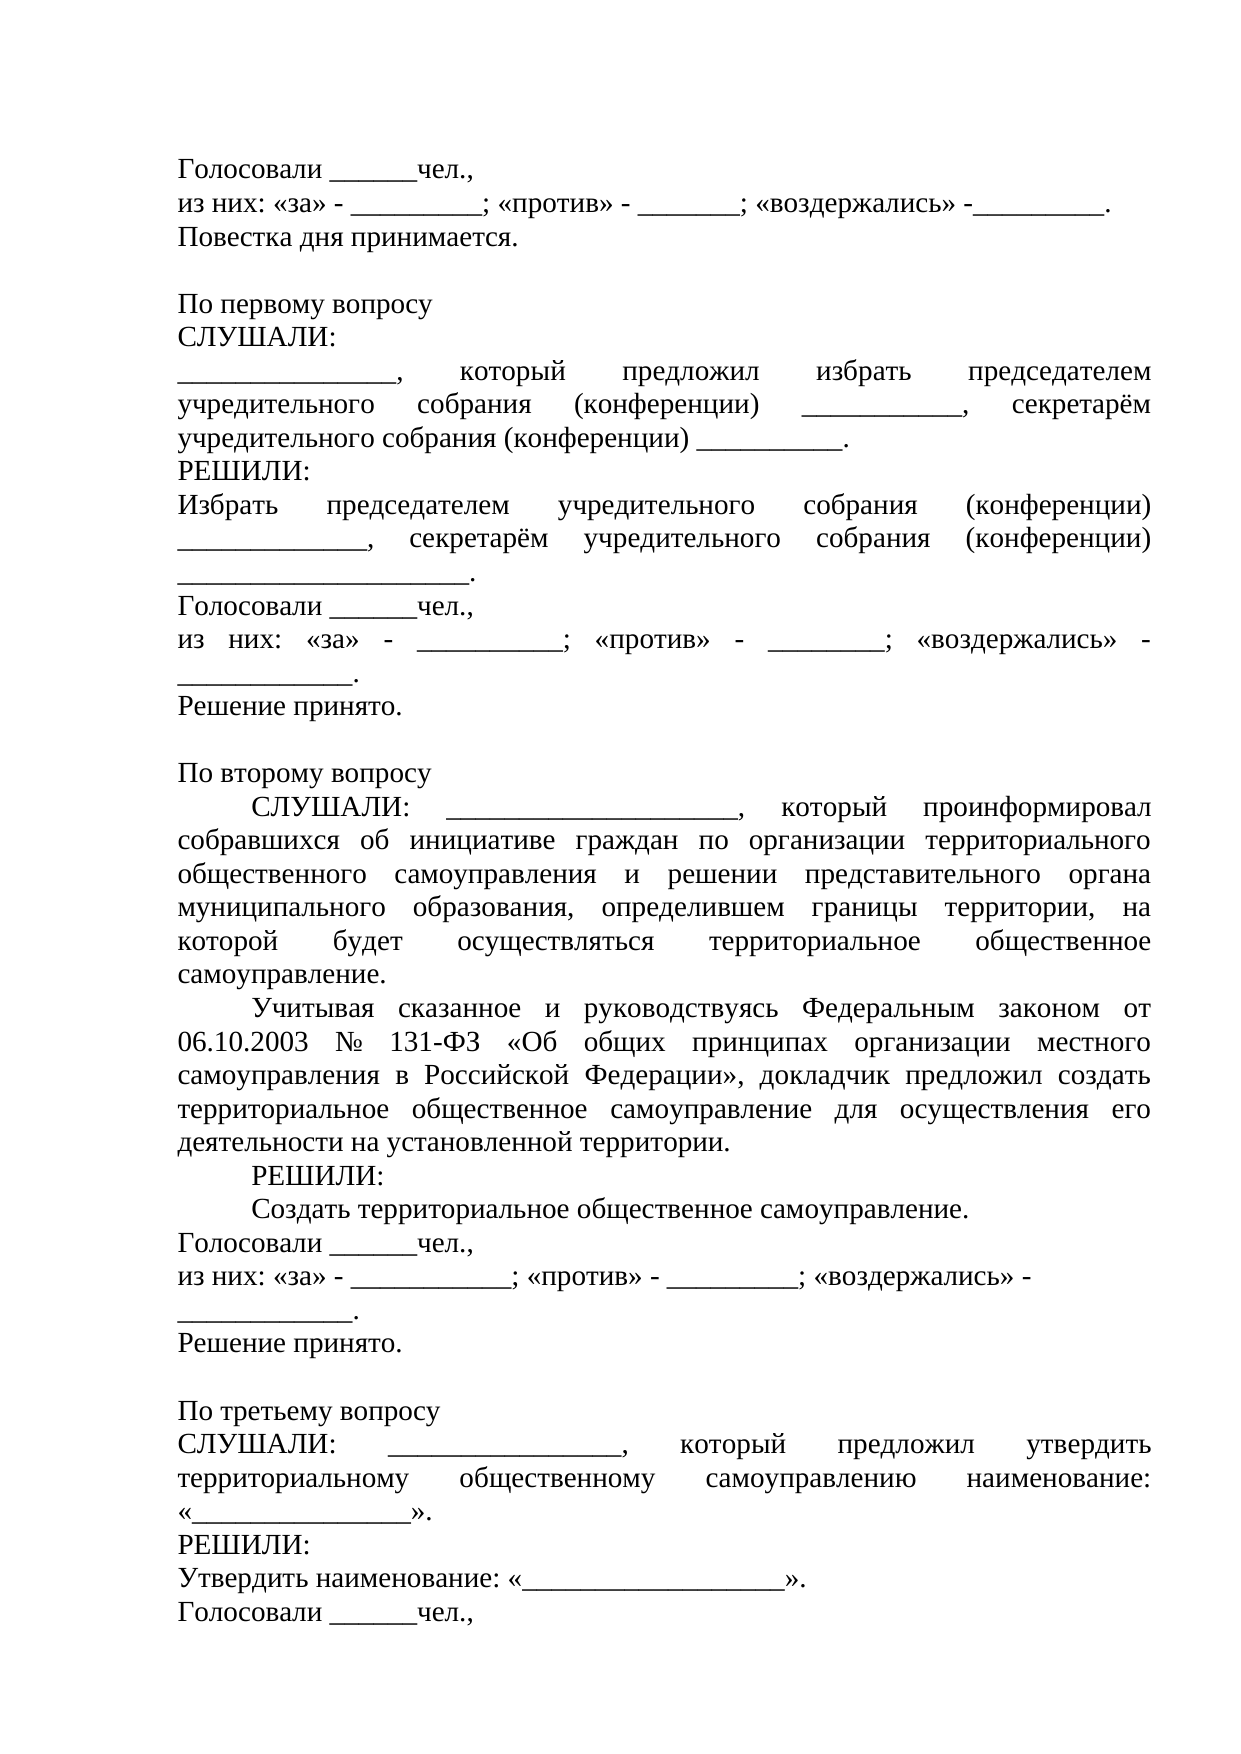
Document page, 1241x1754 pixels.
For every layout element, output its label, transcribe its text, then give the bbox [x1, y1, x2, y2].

text РЕШИЛИ: [177, 1158, 1152, 1191]
text По первому вопросу [177, 286, 1152, 319]
text Утвердить наименование: «__________________». [177, 1560, 1152, 1594]
text Учитывая сказанное и руководствуясь Федеральным законом от 06.10.2003 № 131-ФЗ «Об общих принципах организации местного самоуправления в Российской Федерации», докладчик предложил создать территориальное общественное самоуправление для осуществления его деятельности на установленной территории. [177, 990, 1152, 1158]
text По второму вопросу [177, 755, 1152, 789]
text Голосовали ______чел., [177, 1225, 1152, 1258]
text из них: «за» - _________; «против» - _______; «воздержались» -_________. [177, 185, 1152, 219]
text Голосовали ______чел., [177, 1594, 1152, 1627]
text _______________, который предложил избрать председателем учредительного собрания (конференции) ___________, секретарём учредительного собрания (конференции) __________. [177, 353, 1152, 453]
text РЕШИЛИ: [177, 453, 1152, 487]
text РЕШИЛИ: [177, 1527, 1152, 1560]
text СЛУШАЛИ: ________________, который предложил утвердить территориальному общественному самоуправлению наименование: «_______________». [177, 1426, 1152, 1527]
text СЛУШАЛИ: ____________________, который проинформировал собравшихся об инициативе граждан по организации территориального общественного самоуправления и решении представительного органа муниципального образования, определившем границы территории, на которой будет осуществляться территориальное общественное самоуправление. [177, 789, 1152, 990]
text Решение принято. [177, 1326, 1152, 1359]
text Избрать председателем учредительного собрания (конференции) _____________, секретарём учредительного собрания (конференции) ____________________. [177, 487, 1152, 588]
text Голосовали ______чел., [177, 152, 1152, 185]
text Создать территориальное общественное самоуправление. [177, 1191, 1152, 1225]
text из них: «за» - ___________; «против» - _________; «воздержались» - [177, 1258, 1152, 1292]
text СЛУШАЛИ: [177, 319, 1152, 353]
text Повестка дня принимается. [177, 219, 1152, 252]
text из них: «за» - __________; «против» - ________; «воздержались» -____________. [177, 621, 1152, 688]
text Голосовали ______чел., [177, 588, 1152, 621]
text ____________. [177, 1292, 1152, 1326]
text Решение принято. [177, 688, 1152, 722]
text По третьему вопросу [177, 1393, 1152, 1426]
